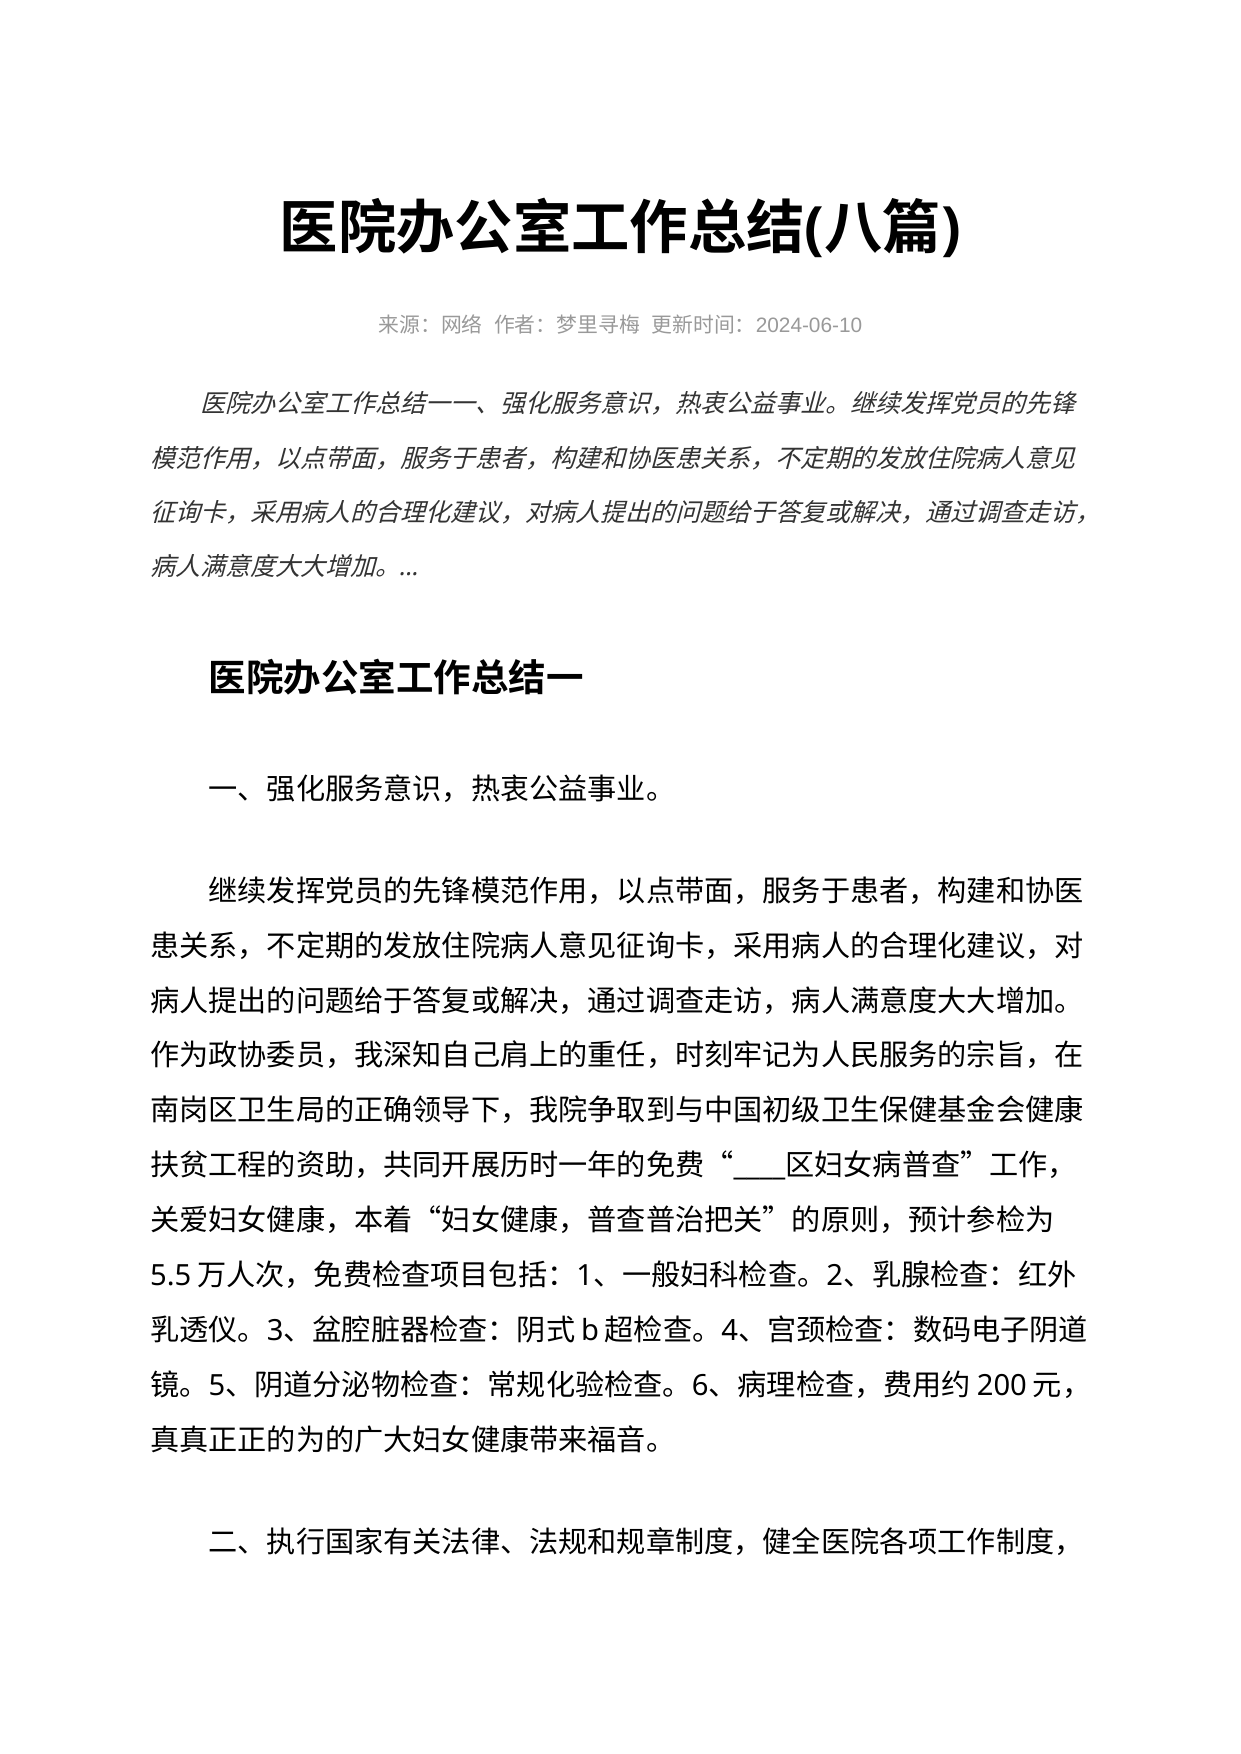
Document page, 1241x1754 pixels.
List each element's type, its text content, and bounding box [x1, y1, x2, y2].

text 医院办公室工作总结一 [150, 648, 1090, 702]
text 一、强化服务意识，热衷公益事业。 [150, 766, 1090, 808]
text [150, 1518, 1090, 1561]
text 继续发挥党员的先锋模范作用，以点带面，服务于患者，构建和协医患关系，不定期的发放住院病人意见征询卡，采用病人的合理化建议，对病人提出的问题给于答复或解决，通过调查走访，病人满意度大大增加。作为政协委员，我深知自己肩上的重任，时刻牢记为人民服务的宗旨，在南岗区卫生局的正确领导下，我院争取到与中国初级卫生保健基金会健康扶贫工程的资助，共同开展历时一年的免费“____区妇女病普查”工作，关爱妇女健康，本着“妇女健康，普查普治把关”的原则，预计参检为5.5万人次，免费检查项目包括：1、一般妇科检查。2、乳腺检查：红外乳透仪。3、盆腔脏器检查：阴式b超检查。4、宫颈检查：数码电子阴道镜。5、阴道分泌物检查：常规化验检查。6、病理检查，费用约200元，真真正正的为的广大妇女健康带来福音。 [150, 867, 1090, 1459]
text 医院办公室工作总结一一、强化服务意识，热衷公益事业。继续发挥党员的先锋模范作用，以点带面，服务于患者，构建和协医患关系，不定期的发放住院病人意见征询卡，采用病人的合理化建议，对病人提出的问题给于答复或解决，通过调查走访，病人满意度大大增加。... [150, 384, 1090, 583]
text 来源：网络 作者：梦里寻梅 更新时间：2024-06-10 [150, 313, 1090, 337]
subtitle 医院办公室工作总结(八篇) [150, 181, 1090, 266]
